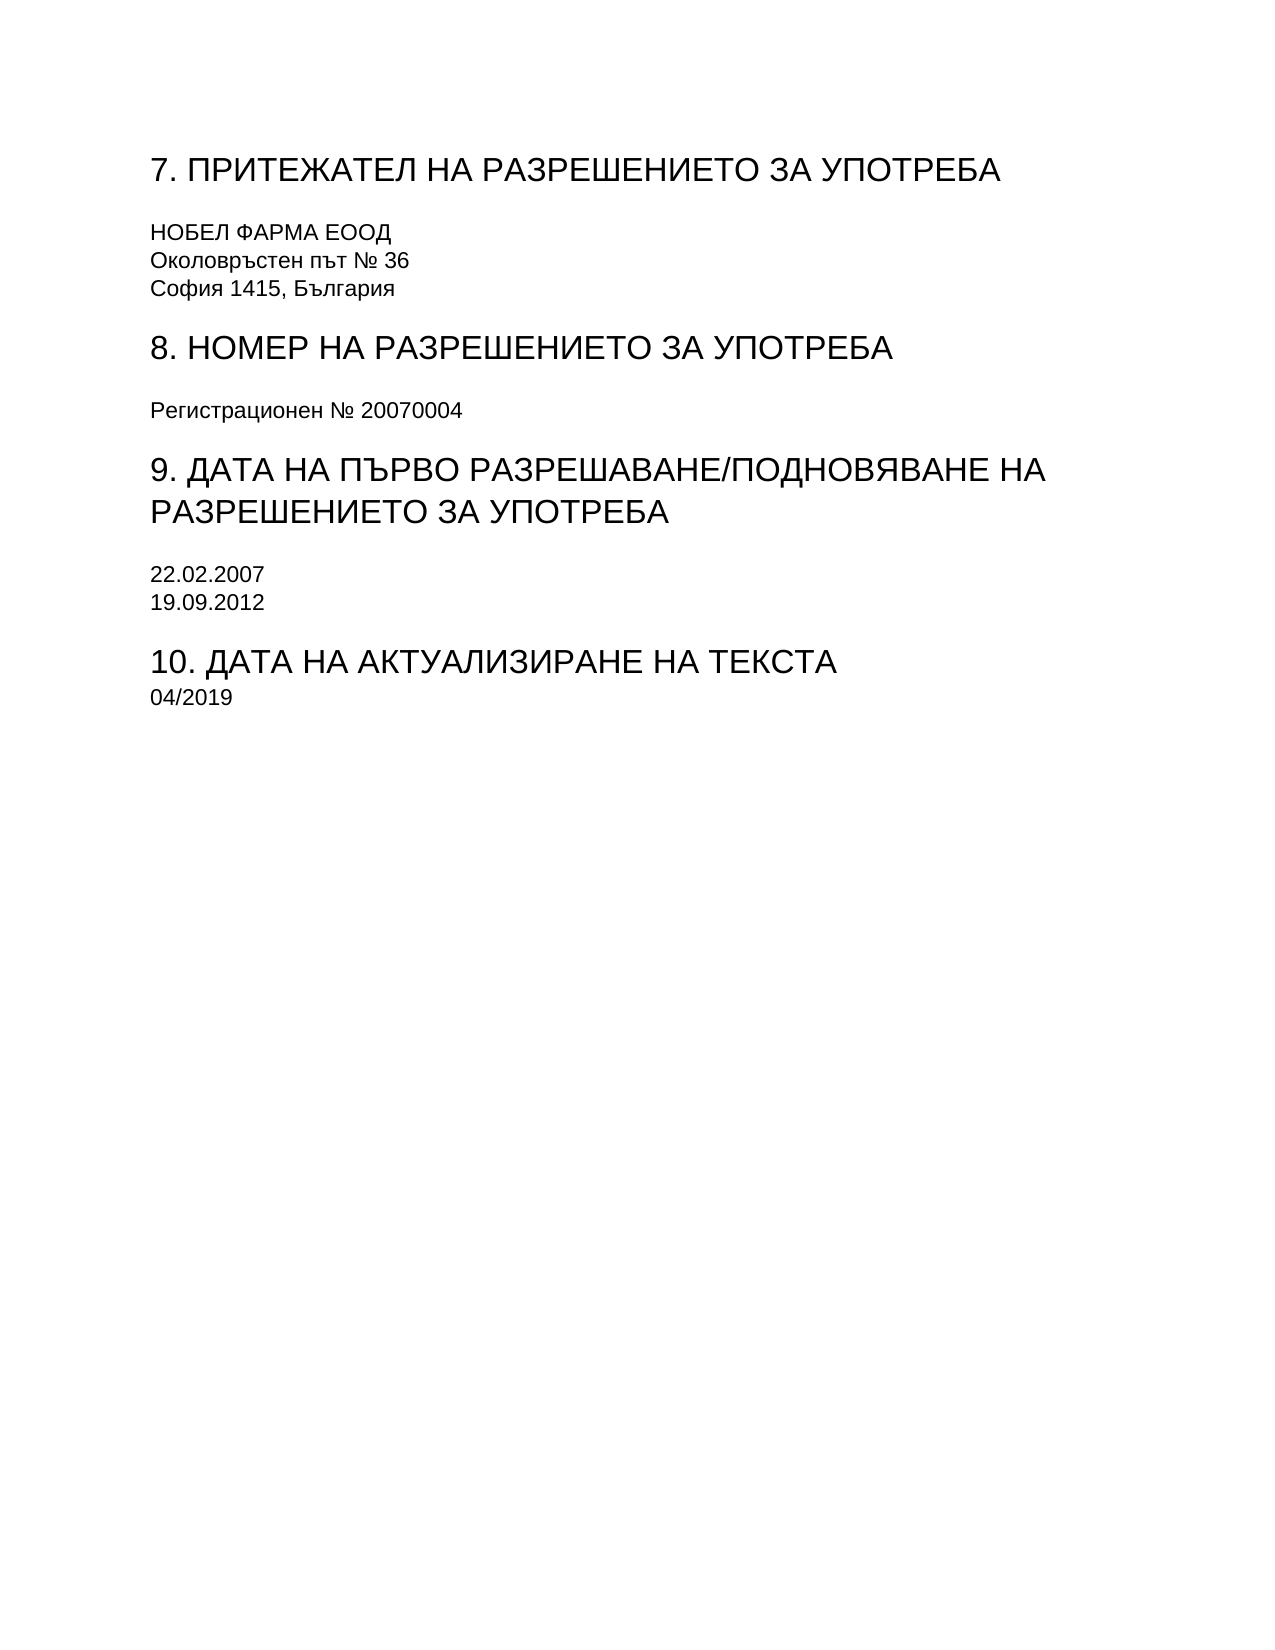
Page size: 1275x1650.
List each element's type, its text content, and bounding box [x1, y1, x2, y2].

text Околовръстен път № 36 [150, 247, 1125, 274]
subtitle 9. ДАТА НА ПЪРВО РАЗРЕШАВАНЕ/ПОДНОВЯВАНЕ НА РАЗРЕШЕНИЕТО ЗА УПОТРЕБА [150, 450, 1125, 530]
text 19.09.2012 [150, 589, 1125, 616]
subtitle 8. НОМЕР НА РАЗРЕШЕНИЕТО ЗА УПОТРЕБА [150, 328, 1125, 367]
text НОБЕЛ ФАРМА ЕООД [150, 219, 1125, 246]
subtitle 10. ДАТА НА АКТУАЛИЗИРАНЕ НА ТЕКСТА [150, 642, 1125, 681]
subtitle 7. ПРИТЕЖАТЕЛ НА РАЗРЕШЕНИЕТО ЗА УПОТРЕБА [150, 150, 1125, 188]
text София 1415, България [150, 275, 1125, 302]
text 22.02.2007 [150, 561, 1125, 588]
text Регистрационен № 20070004 [150, 397, 1125, 424]
text 04/2019 [150, 683, 1125, 710]
